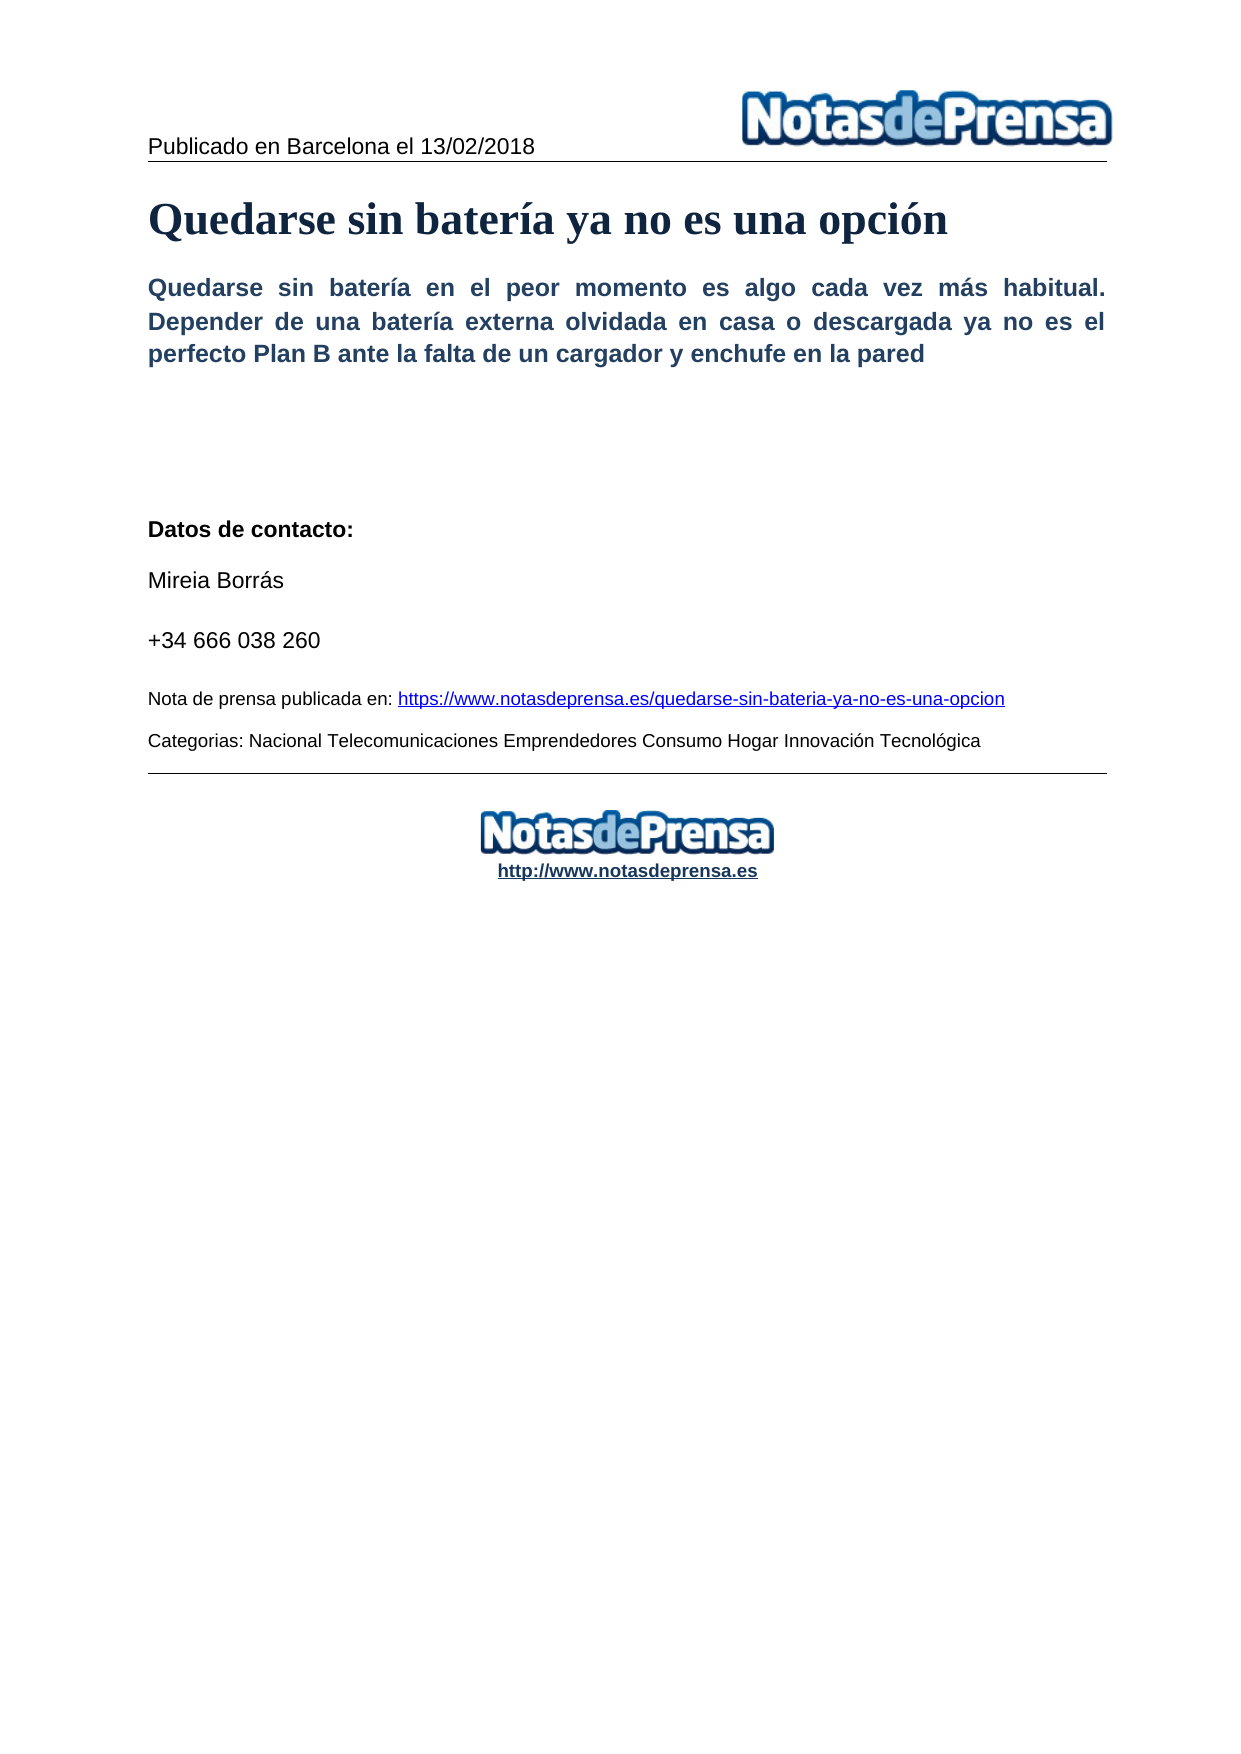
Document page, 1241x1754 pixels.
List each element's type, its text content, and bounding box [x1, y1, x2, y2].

picture [480, 810, 775, 856]
subtitle Quedarse sin batería en el peor momento es algo cada vez más habitual. Depender de una batería externa olvidada en casa o descargada ya no es el perfecto Plan B ante la falta de un cargador y enchufe en la pared [148, 273, 1107, 368]
text +34 666 038 260 [148, 627, 1063, 653]
text Datos de contacto: [148, 516, 1107, 542]
text http://www.notasdeprensa.es [148, 859, 1107, 881]
text Mireia Borrás [148, 567, 1063, 593]
text Categorias: Nacional Telecomunicaciones Emprendedores Consumo Hogar Innovación Tecnológica [148, 730, 1107, 752]
subtitle Quedarse sin batería ya no es una opción [148, 192, 1107, 244]
picture [742, 90, 1113, 148]
text Nota de prensa publicada en: https://www.notasdeprensa.es/quedarse-sin-bateria-ya-no-es-una-opcion [148, 688, 1107, 709]
text Publicado en Barcelona el 13/02/2018 [148, 133, 1107, 161]
